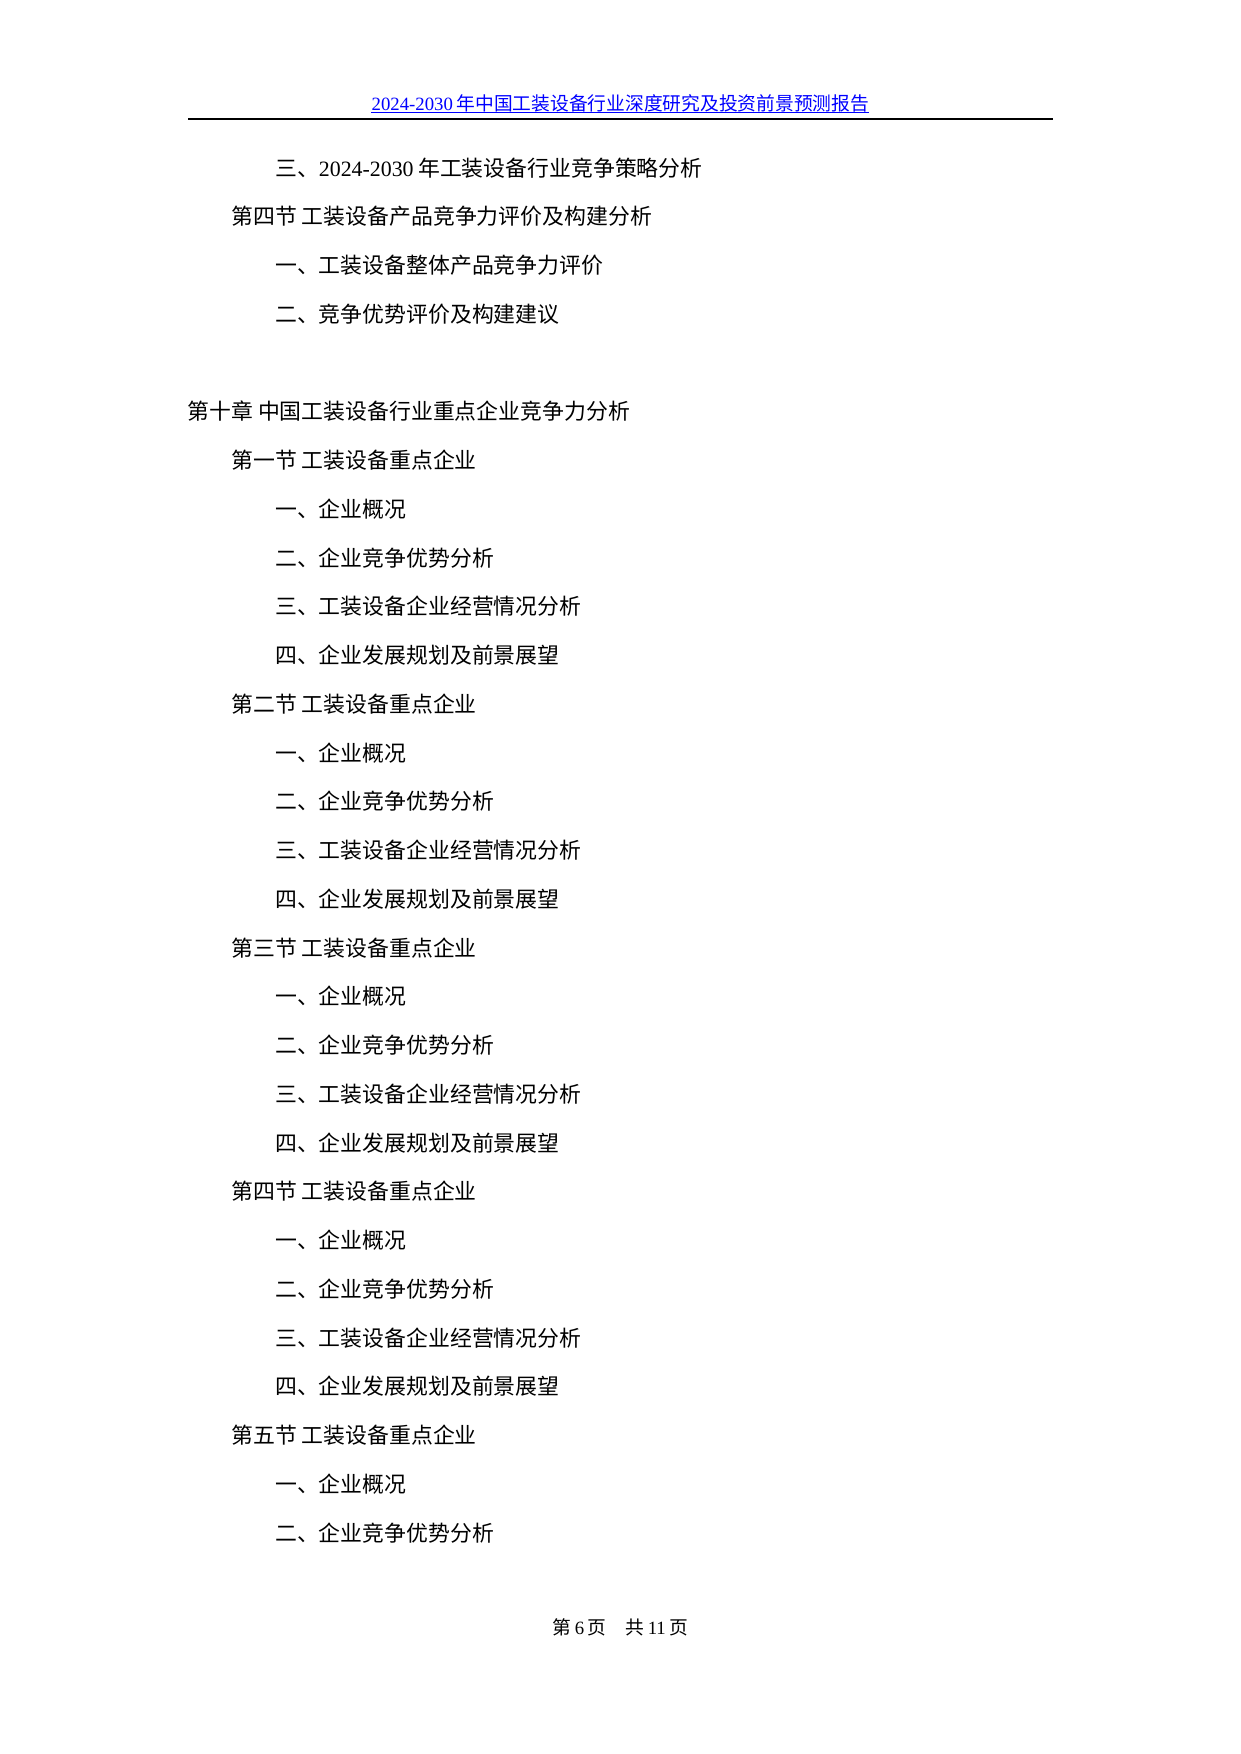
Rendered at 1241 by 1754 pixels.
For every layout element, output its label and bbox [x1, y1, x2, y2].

text [187, 150, 1053, 1548]
